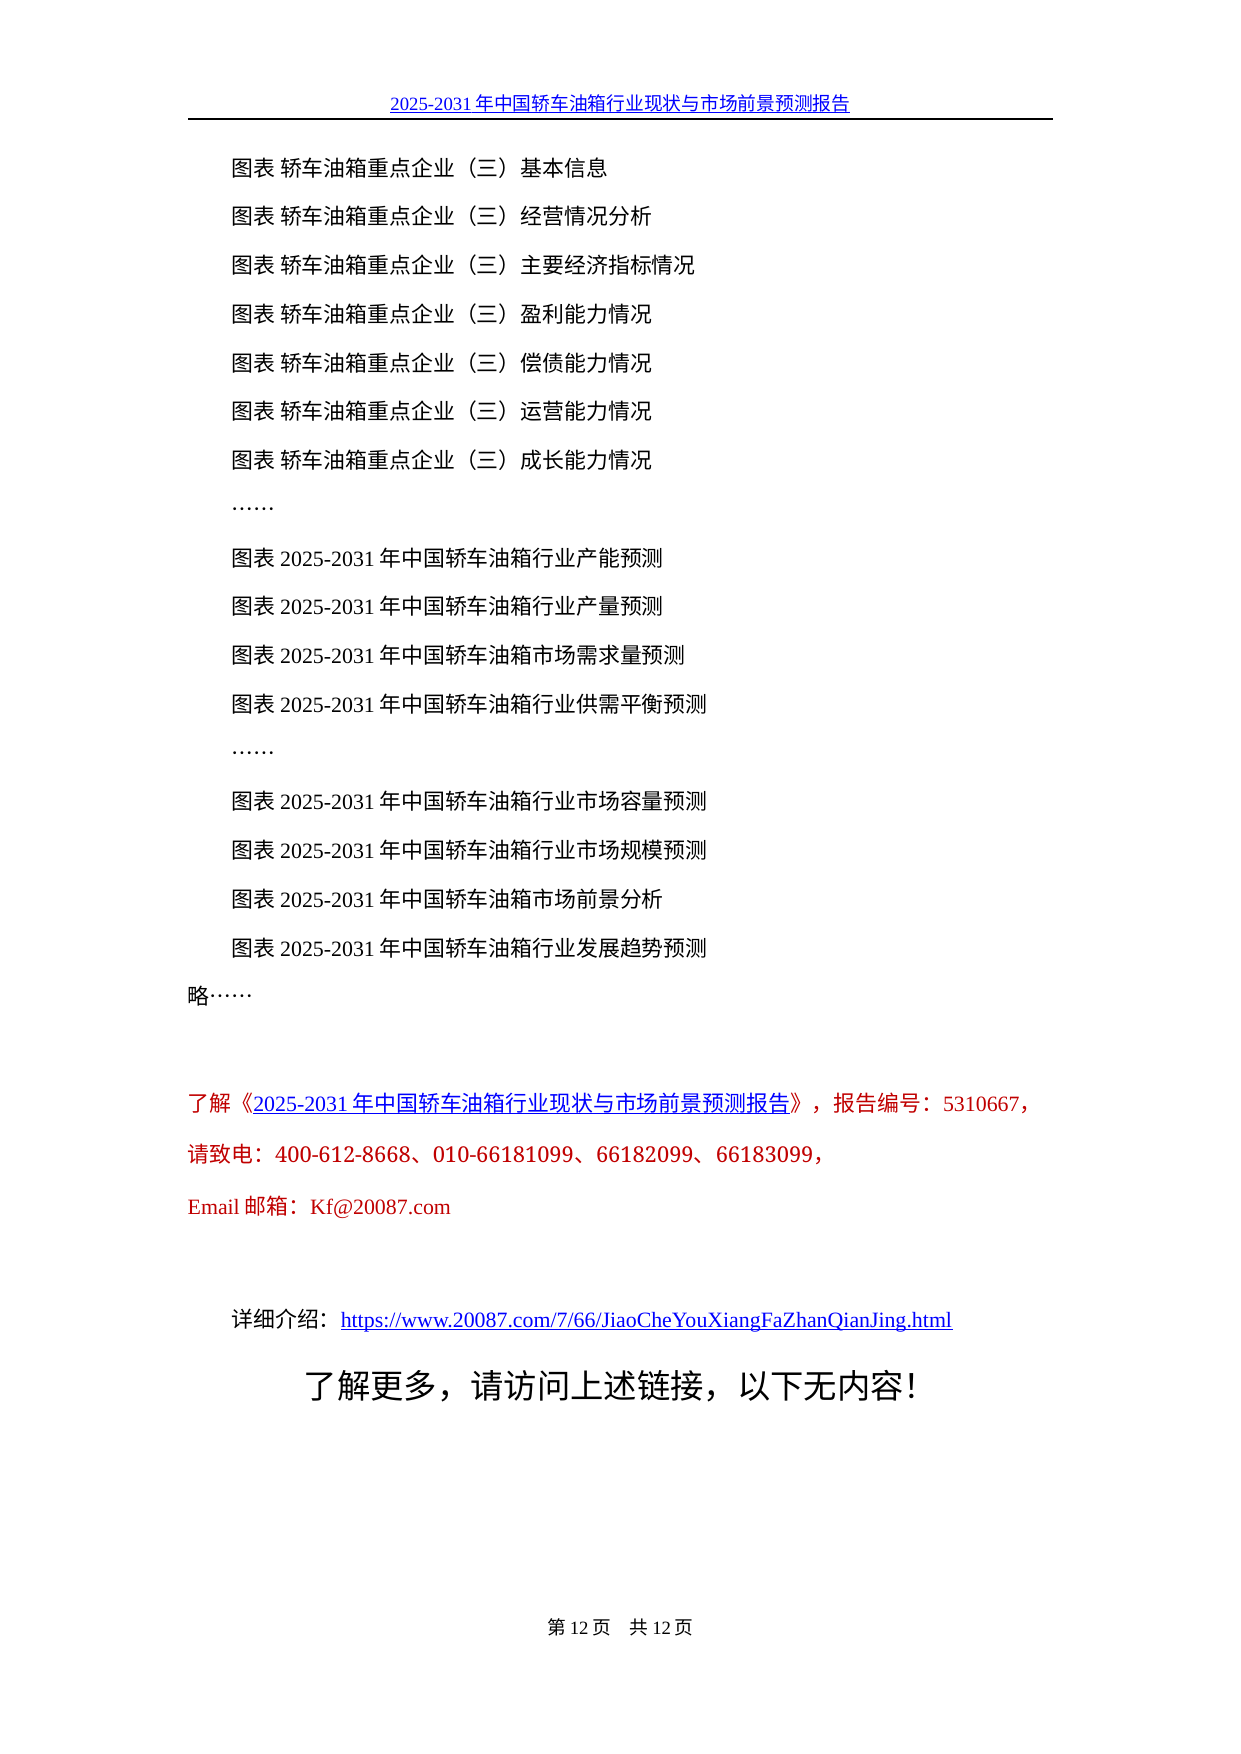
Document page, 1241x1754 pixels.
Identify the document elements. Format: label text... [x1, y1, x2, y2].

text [187, 150, 1053, 1011]
text Email邮箱：Kf@20087.com [187, 1188, 1053, 1221]
title 了解更多，请访问上述链接，以下无内容！ [187, 1351, 1053, 1416]
text 详细介绍：https://www.20087.com/7/66/JiaoCheYouXiangFaZhanQianJing.html [187, 1301, 1053, 1334]
text 了解《2025-2031年中国轿车油箱行业现状与市场前景预测报告》，报告编号：5310667， [187, 1085, 1053, 1118]
text 请致电：400-612-8668、010-66181099、66182099、66183099， [187, 1137, 1053, 1169]
